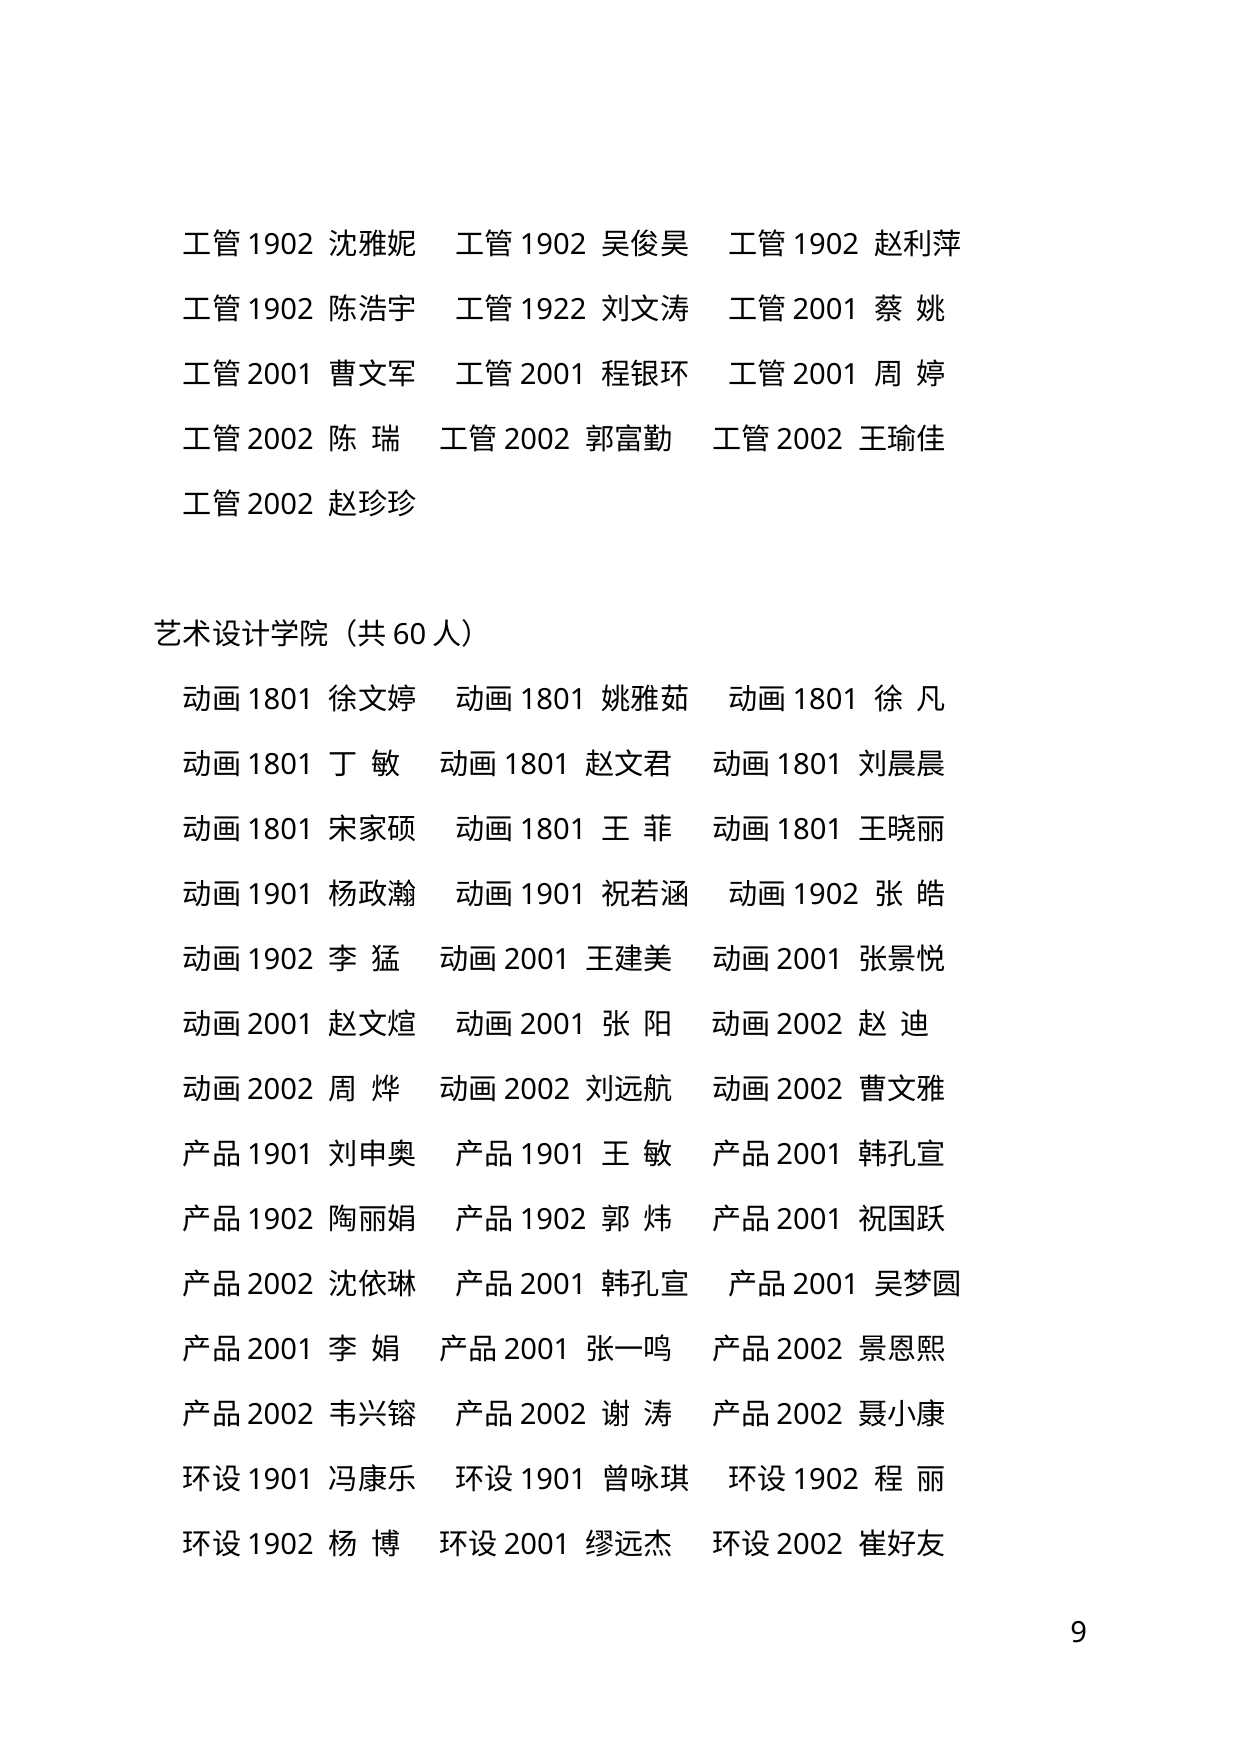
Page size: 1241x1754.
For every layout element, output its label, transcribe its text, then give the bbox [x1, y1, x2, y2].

text 工管1902 沈雅妮 工管1902 吴俊昊 工管1902 赵利萍 [153, 209, 1087, 274]
text 艺术设计学院（共60人） [153, 599, 1087, 664]
text 工管1902 陈浩宇 工管1922 刘文涛 工管2001 蔡 姚 [153, 274, 1087, 339]
text 环设1901 冯康乐 环设1901 曾咏琪 环设1902 程 丽 [153, 1444, 1087, 1509]
text 产品2001 李 娟 产品2001 张一鸣 产品2002 景恩熙 [153, 1314, 1087, 1379]
text 工管2002 陈 瑞 工管2002 郭富勤 工管2002 王瑜佳 [153, 404, 1087, 469]
text 动画1901 杨政瀚 动画1901 祝若涵 动画1902 张 皓 [153, 859, 1087, 924]
text 动画1902 李 猛 动画2001 王建美 动画2001 张景悦 [153, 924, 1087, 989]
text 产品2002 沈依琳 产品2001 韩孔宣 产品2001 吴梦圆 [153, 1249, 1087, 1314]
text 产品1901 刘申奥 产品1901 王 敏 产品2001 韩孔宣 [153, 1119, 1087, 1184]
text 工管2002 赵珍珍 [153, 469, 1087, 534]
text 动画2002 周 烨 动画2002 刘远航 动画2002 曹文雅 [153, 1054, 1087, 1119]
text 动画1801 丁 敏 动画1801 赵文君 动画1801 刘晨晨 [153, 729, 1087, 794]
text 产品1902 陶丽娟 产品1902 郭 炜 产品2001 祝国跃 [153, 1184, 1087, 1249]
text 工管2001 曹文军 工管2001 程银环 工管2001 周 婷 [153, 339, 1087, 404]
text 动画1801 宋家硕 动画1801 王 菲 动画1801 王晓丽 [153, 794, 1087, 859]
text 动画2001 赵文煊 动画2001 张 阳 动画2002 赵 迪 [153, 989, 1087, 1054]
text 环设1902 杨 博 环设2001 缪远杰 环设2002 崔好友 [153, 1509, 1087, 1574]
text 动画1801 徐文婷 动画1801 姚雅茹 动画1801 徐 凡 [153, 664, 1087, 729]
text 产品2002 韦兴镕 产品2002 谢 涛 产品2002 聂小康 [153, 1379, 1087, 1444]
